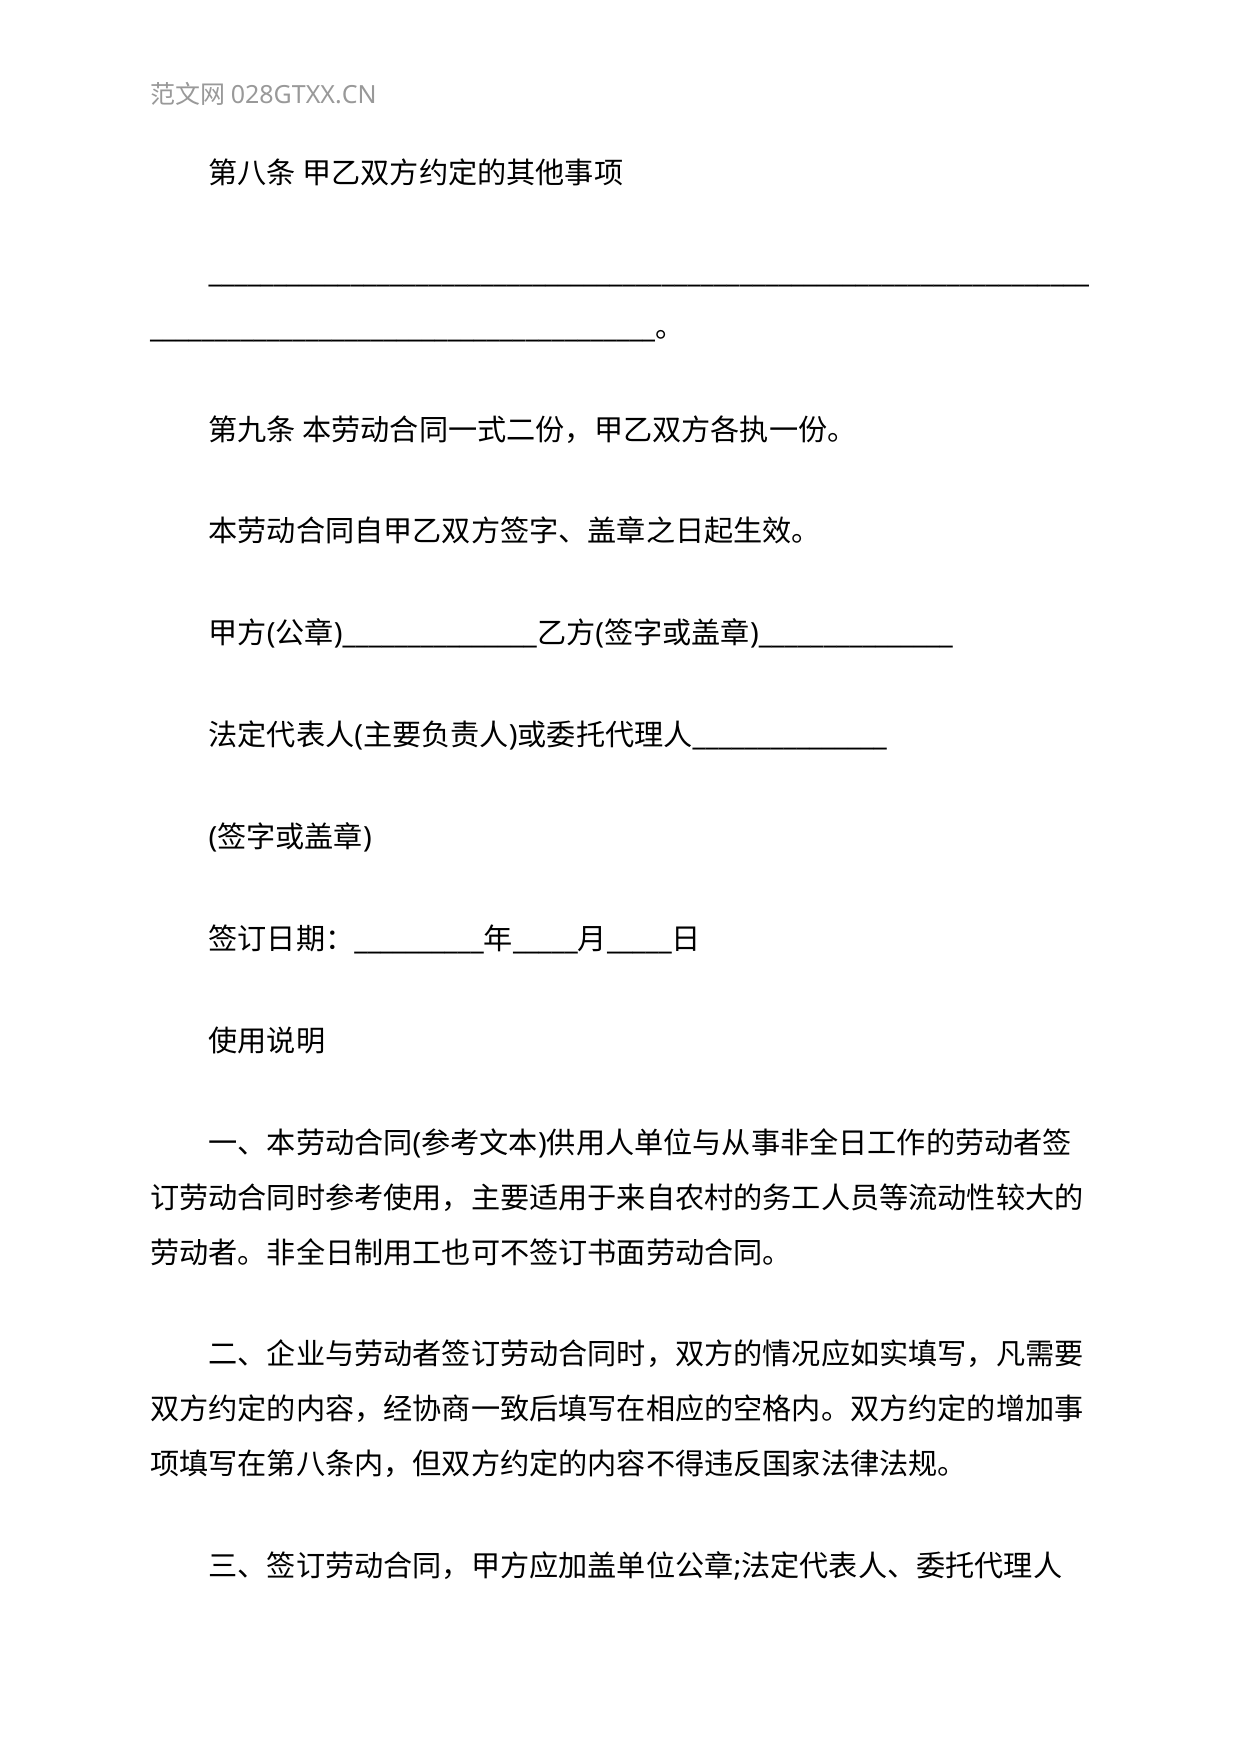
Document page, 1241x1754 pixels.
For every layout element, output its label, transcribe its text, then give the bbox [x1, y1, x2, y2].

text 第九条 本劳动合同一式二份，甲乙双方各执一份。 [150, 406, 1090, 448]
text 第八条 甲乙双方约定的其他事项 [150, 150, 1090, 192]
text 二、企业与劳动者签订劳动合同时，双方的情况应如实填写，凡需要双方约定的内容，经协商一致后填写在相应的空格内。双方约定的增加事项填写在第八条内，但双方约定的内容不得违反国家法律法规。 [150, 1331, 1090, 1483]
text 本劳动合同自甲乙双方签字、盖章之日起生效。 [150, 508, 1090, 550]
text 法定代表人(主要负责人)或委托代理人_______________ [150, 712, 1090, 754]
text 一、本劳动合同(参考文本)供用人单位与从事非全日工作的劳动者签订劳动合同时参考使用，主要适用于来自农村的务工人员等流动性较大的劳动者。非全日制用工也可不签订书面劳动合同。 [150, 1119, 1090, 1271]
text ___________________________________________________________________________________________________________。 [150, 252, 1090, 346]
text 签订日期：__________年_____月_____日 [150, 916, 1090, 958]
text (签字或盖章) [150, 813, 1090, 856]
text 甲方(公章)_______________乙方(签字或盖章)_______________ [150, 609, 1090, 652]
text 使用说明 [150, 1017, 1090, 1060]
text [150, 1542, 1090, 1585]
